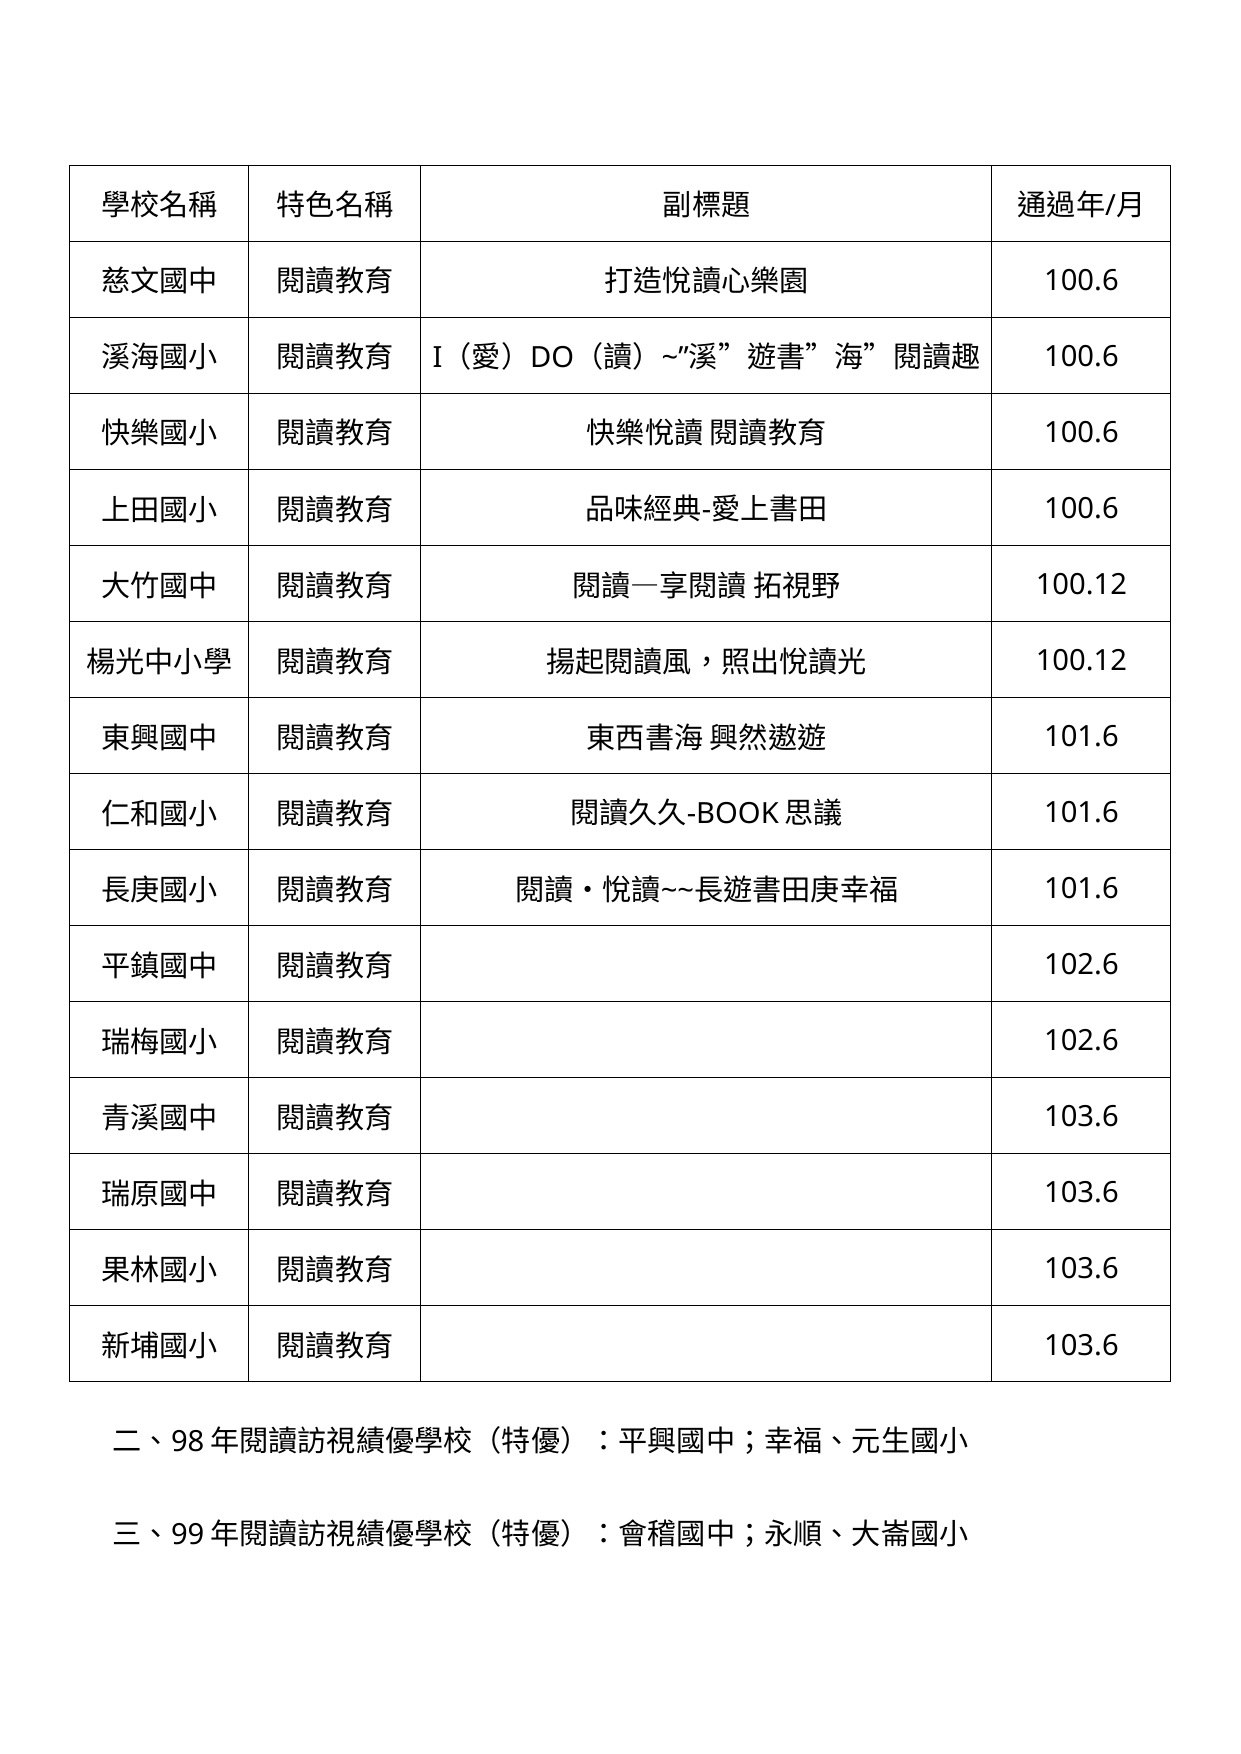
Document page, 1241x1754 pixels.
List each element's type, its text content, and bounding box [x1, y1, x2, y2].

table_cell [421, 1154, 991, 1229]
table_cell 仁和國小 [70, 774, 248, 849]
table_cell 閱讀教育 [249, 318, 420, 393]
table_cell 快樂國小 [70, 394, 248, 469]
text 二、98年閱讀訪視績優學校（特優）：平興國中；幸福、元生國小 [112, 1401, 1128, 1476]
table_cell 打造悅讀心樂園 [421, 242, 991, 317]
table_cell 閱讀教育 [249, 242, 420, 317]
table_cell 上田國小 [70, 470, 248, 545]
table_cell 閱讀久久-BOOK思議 [421, 774, 991, 849]
table_cell 103.6 [992, 1154, 1170, 1229]
table_cell 楊光中小學 [70, 622, 248, 697]
table_cell 閱讀教育 [249, 1078, 420, 1153]
table_cell 閱讀教育 [249, 698, 420, 773]
text 三、99年閱讀訪視績優學校（特優）：會稽國中；永順、大崙國小 [112, 1495, 1128, 1570]
table_header 副標題 [421, 166, 991, 241]
table_header 學校名稱 [70, 166, 248, 241]
table_cell 閱讀教育 [249, 1230, 420, 1305]
table_cell 100.12 [992, 546, 1170, 621]
table_cell 新埔國小 [70, 1306, 248, 1381]
table_cell 瑞梅國小 [70, 1002, 248, 1077]
table_cell 品味經典-愛上書田 [421, 470, 991, 545]
table_cell 閱讀教育 [249, 1306, 420, 1381]
table_cell [421, 926, 991, 1001]
table_cell 平鎮國中 [70, 926, 248, 1001]
table_cell [421, 1002, 991, 1077]
table_cell 閱讀教育 [249, 546, 420, 621]
table_cell 果林國小 [70, 1230, 248, 1305]
table_cell 閱讀—享閱讀 拓視野 [421, 546, 991, 621]
table_cell 閱讀教育 [249, 622, 420, 697]
table_cell [421, 1078, 991, 1153]
table_cell 102.6 [992, 926, 1170, 1001]
table_cell 103.6 [992, 1230, 1170, 1305]
table_cell 閱讀教育 [249, 1002, 420, 1077]
table_cell 長庚國小 [70, 850, 248, 925]
table_cell 100.6 [992, 394, 1170, 469]
table_cell 閱讀教育 [249, 470, 420, 545]
table_cell 100.6 [992, 242, 1170, 317]
table_cell 閱讀教育 [249, 850, 420, 925]
table_cell 慈文國中 [70, 242, 248, 317]
table_cell 揚起閱讀風，照出悅讀光 [421, 622, 991, 697]
table_cell 103.6 [992, 1306, 1170, 1381]
table_cell I（愛）DO（讀）~”溪”遊書”海”閱讀趣 [421, 318, 991, 393]
table_cell 102.6 [992, 1002, 1170, 1077]
table_cell [421, 1230, 991, 1305]
table_cell 101.6 [992, 774, 1170, 849]
table_cell 101.6 [992, 850, 1170, 925]
table_cell 101.6 [992, 698, 1170, 773]
table_header 通過年/月 [992, 166, 1170, 241]
table_cell 100.12 [992, 622, 1170, 697]
table_cell 閱讀教育 [249, 774, 420, 849]
table_cell 100.6 [992, 318, 1170, 393]
table_cell 閱讀教育 [249, 926, 420, 1001]
table_cell 東興國中 [70, 698, 248, 773]
table_cell 103.6 [992, 1078, 1170, 1153]
table_cell 大竹國中 [70, 546, 248, 621]
table_cell 瑞原國中 [70, 1154, 248, 1229]
table_cell 快樂悅讀 閱讀教育 [421, 394, 991, 469]
table_header 特色名稱 [249, 166, 420, 241]
table_cell 東西書海 興然遨遊 [421, 698, 991, 773]
table_cell [421, 1306, 991, 1381]
table_cell 閱讀‧悅讀~~長遊書田庚幸福 [421, 850, 991, 925]
table_cell 溪海國小 [70, 318, 248, 393]
table_cell 閱讀教育 [249, 394, 420, 469]
table_cell 閱讀教育 [249, 1154, 420, 1229]
table_cell 青溪國中 [70, 1078, 248, 1153]
table_cell 100.6 [992, 470, 1170, 545]
